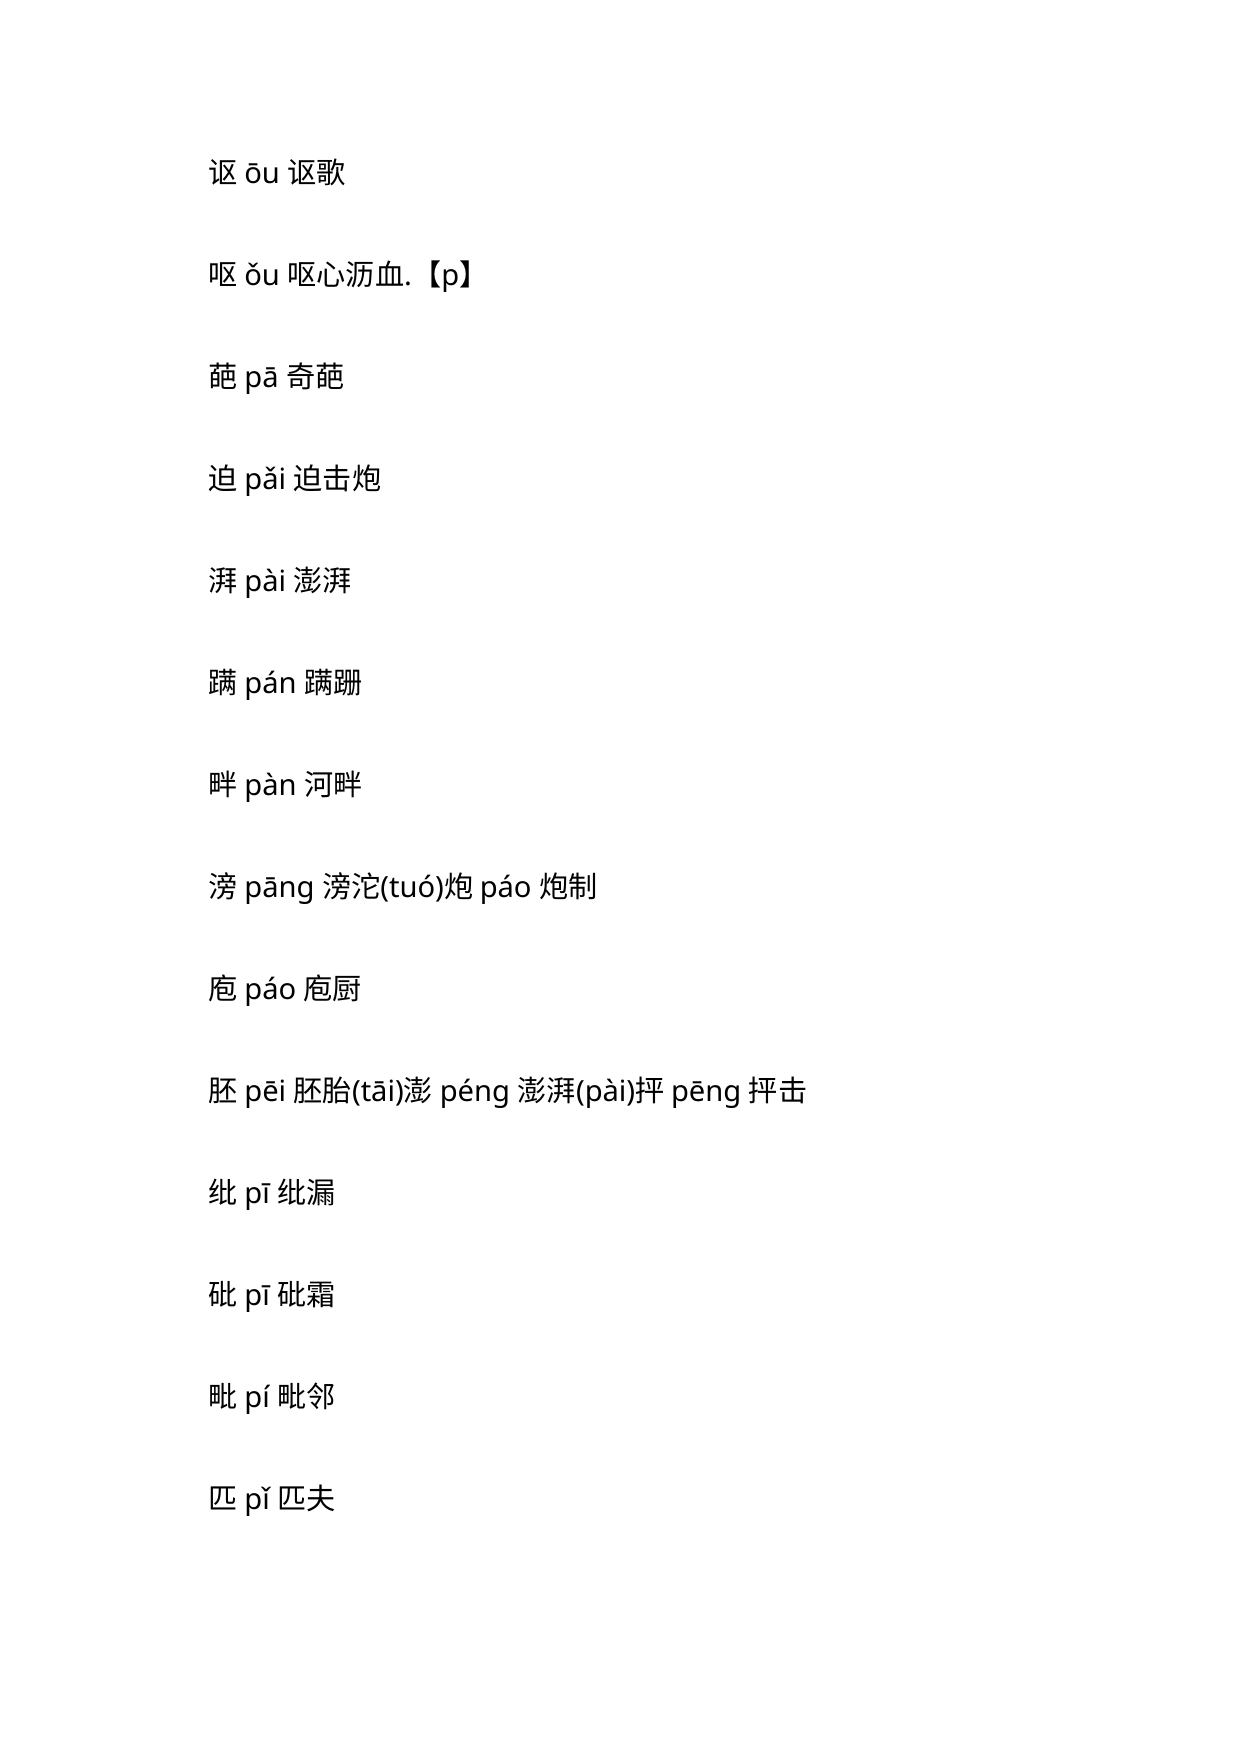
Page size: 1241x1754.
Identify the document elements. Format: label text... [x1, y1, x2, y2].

text 迫 pǎi 迫击炮 [150, 456, 1090, 498]
text 庖 páo 庖厨 [150, 966, 1090, 1008]
text 毗 pí 毗邻 [150, 1374, 1090, 1416]
text 蹒 pán 蹒跚 [150, 660, 1090, 702]
text 畔 pàn 河畔 [150, 762, 1090, 804]
text 纰 pī 纰漏 [150, 1170, 1090, 1212]
text 匹 pǐ 匹夫 [150, 1476, 1090, 1518]
text 讴 ōu 讴歌 [150, 150, 1090, 192]
text 砒 pī 砒霜 [150, 1272, 1090, 1314]
text 葩 pā 奇葩 [150, 354, 1090, 396]
text 胚 pēi 胚胎(tāi)澎 péng 澎湃(pài)抨 pēng 抨击 [150, 1068, 1090, 1110]
text 滂 pāng 滂沱(tuó)炮 páo 炮制 [150, 864, 1090, 906]
text 湃 pài 澎湃 [150, 558, 1090, 600]
text 呕 ǒu 呕心沥血.【p】 [150, 252, 1090, 294]
